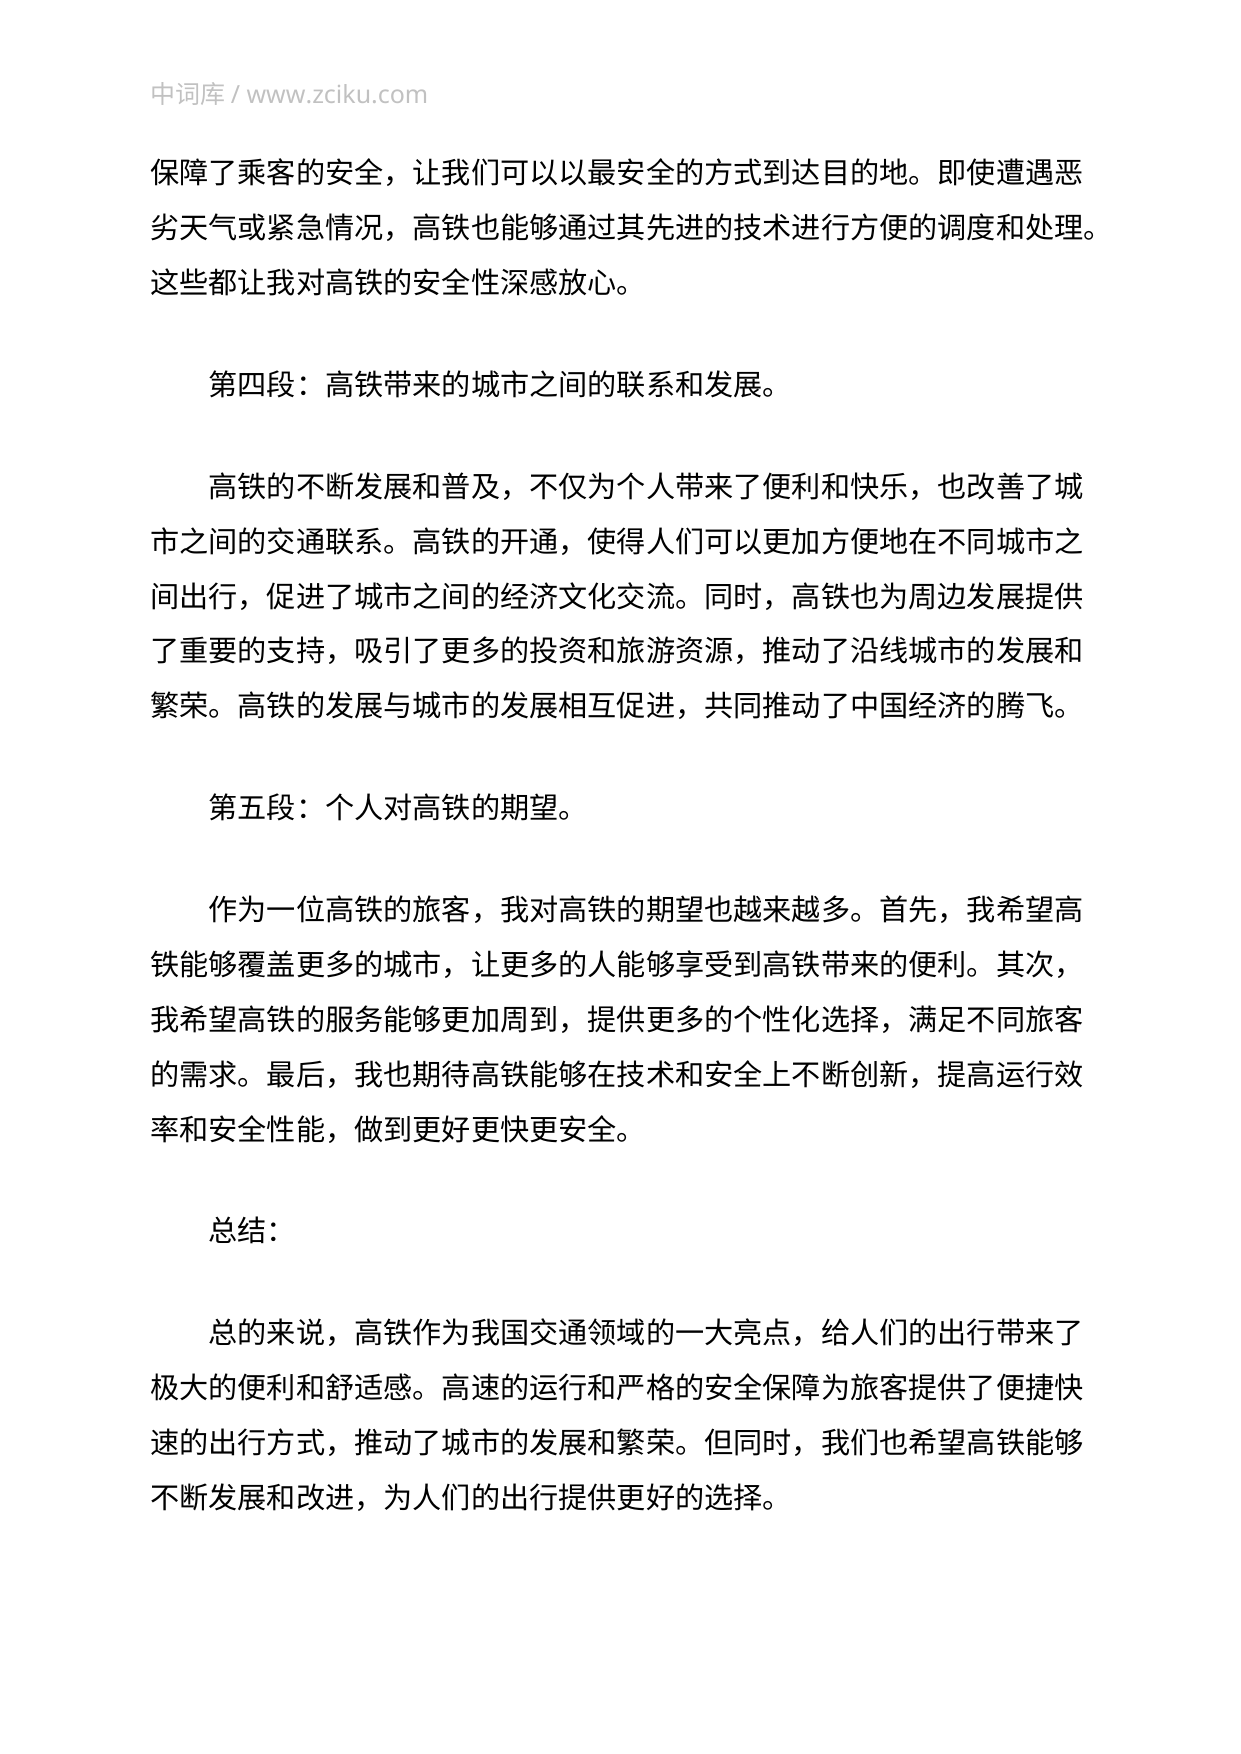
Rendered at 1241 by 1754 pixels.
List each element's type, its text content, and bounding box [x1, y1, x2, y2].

text 高铁的不断发展和普及，不仅为个人带来了便利和快乐，也改善了城市之间的交通联系。高铁的开通，使得人们可以更加方便地在不同城市之间出行，促进了城市之间的经济文化交流。同时，高铁也为周边发展提供了重要的支持，吸引了更多的投资和旅游资源，推动了沿线城市的发展和繁荣。高铁的发展与城市的发展相互促进，共同推动了中国经济的腾飞。 [150, 463, 1090, 725]
text 第四段：高铁带来的城市之间的联系和发展。 [150, 362, 1090, 404]
text 总结： [150, 1208, 1090, 1250]
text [150, 150, 1090, 302]
text 第五段：个人对高铁的期望。 [150, 785, 1090, 827]
text 作为一位高铁的旅客，我对高铁的期望也越来越多。首先，我希望高铁能够覆盖更多的城市，让更多的人能够享受到高铁带来的便利。其次，我希望高铁的服务能够更加周到，提供更多的个性化选择，满足不同旅客的需求。最后，我也期待高铁能够在技术和安全上不断创新，提高运行效率和安全性能，做到更好更快更安全。 [150, 886, 1090, 1148]
text 总的来说，高铁作为我国交通领域的一大亮点，给人们的出行带来了极大的便利和舒适感。高速的运行和严格的安全保障为旅客提供了便捷快速的出行方式，推动了城市的发展和繁荣。但同时，我们也希望高铁能够不断发展和改进，为人们的出行提供更好的选择。 [150, 1309, 1090, 1517]
